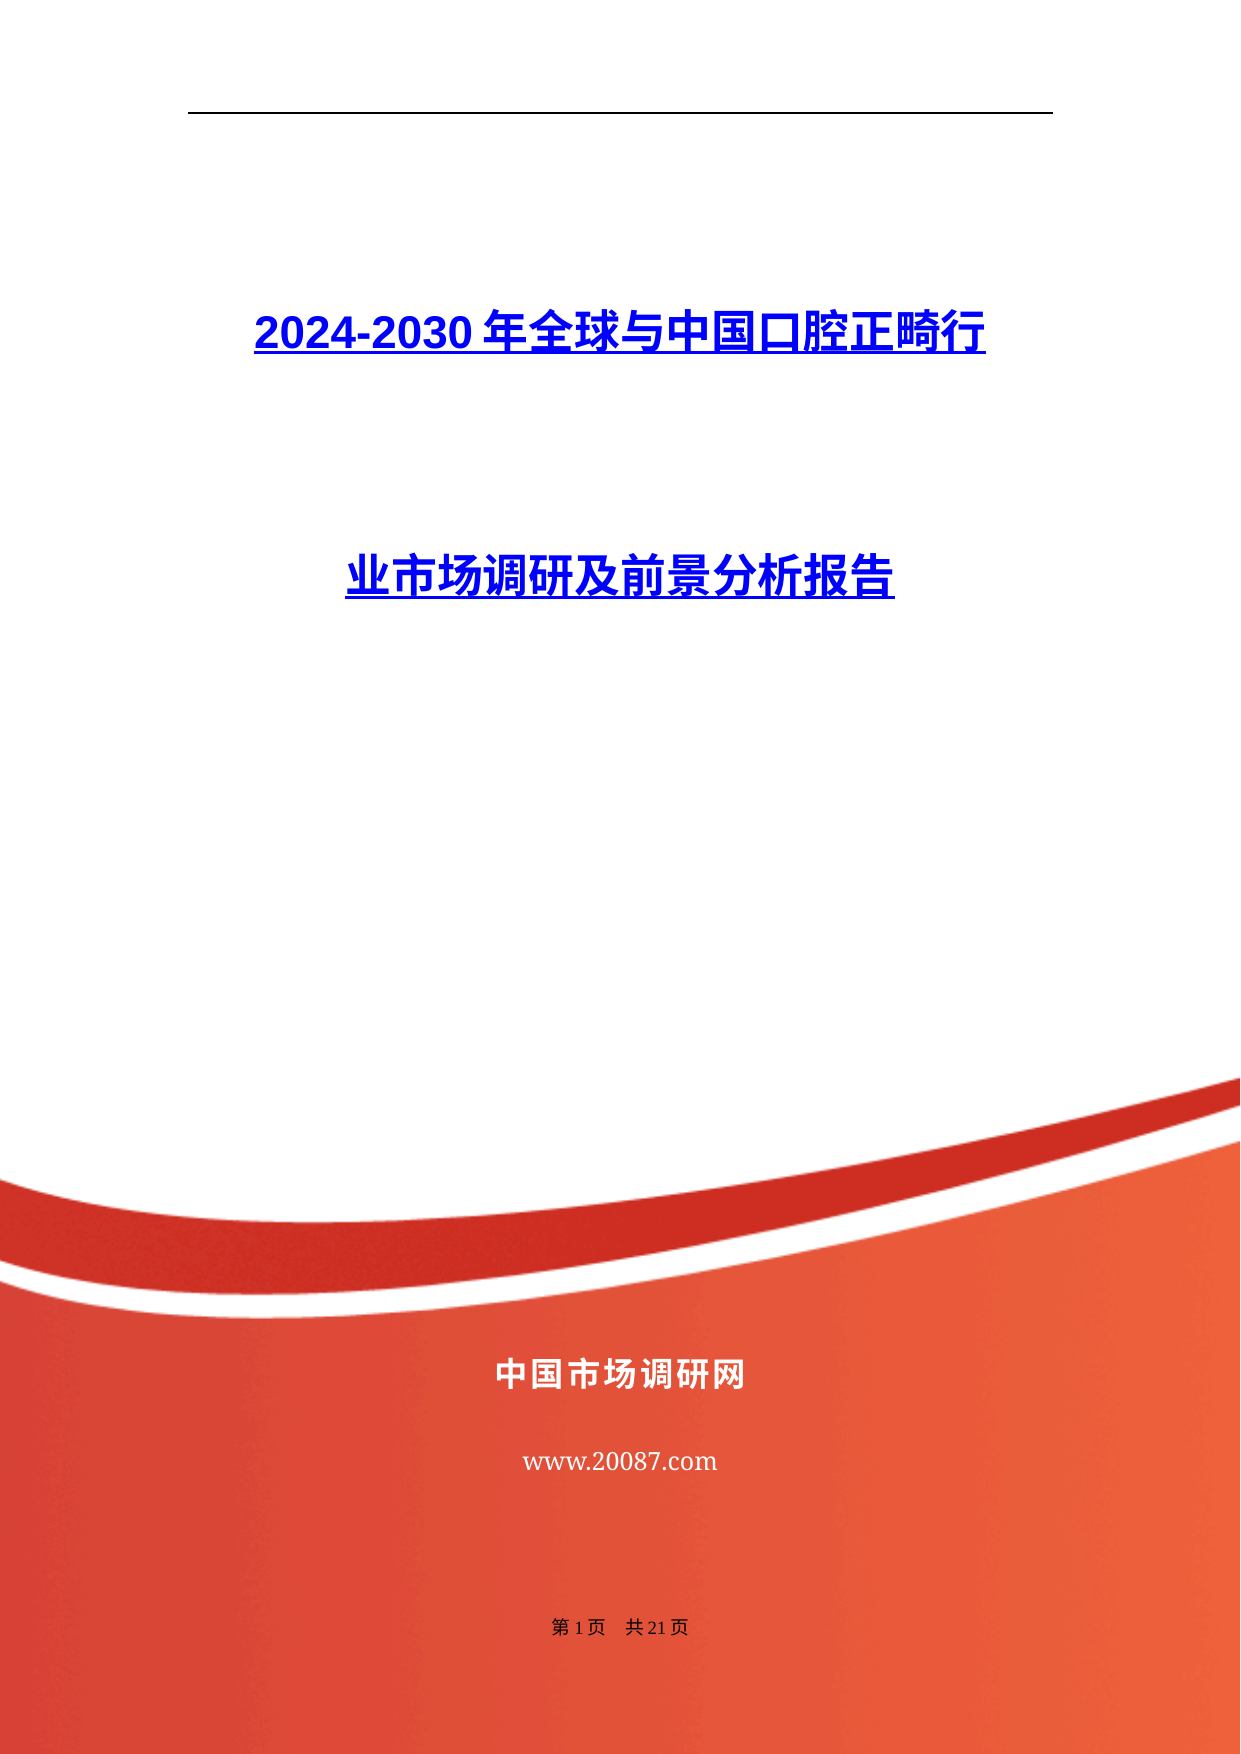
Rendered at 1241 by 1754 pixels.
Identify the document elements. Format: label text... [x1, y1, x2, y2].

text www.20087.com [187, 1428, 1053, 1493]
picture [0, 1006, 1241, 1754]
subtitle 中国市场调研网 [187, 1339, 1053, 1404]
table_header 2024-2030年全球与中国口腔正畸行业市场调研及前景分析报告 [188, 207, 1053, 773]
